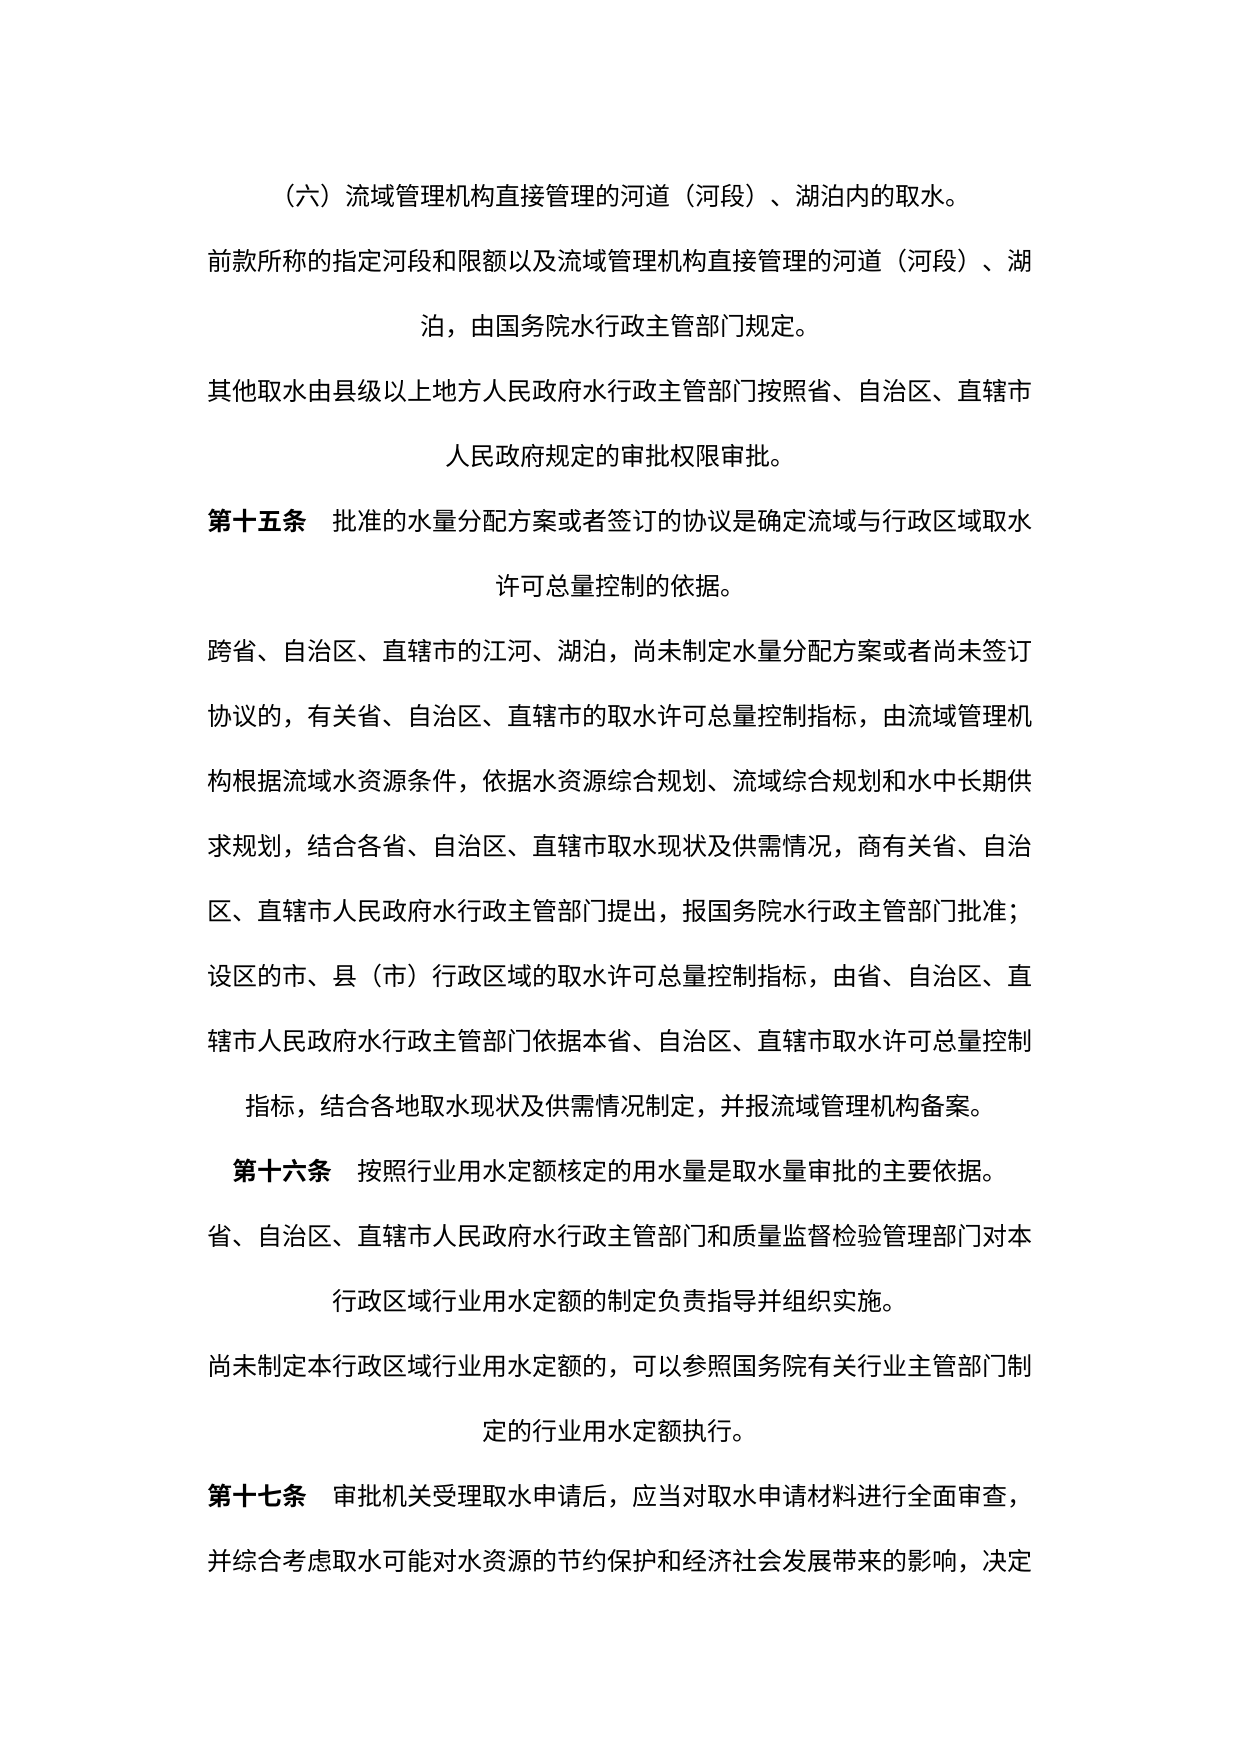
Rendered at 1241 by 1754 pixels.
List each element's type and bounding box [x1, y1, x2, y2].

text [203, 162, 1037, 1592]
